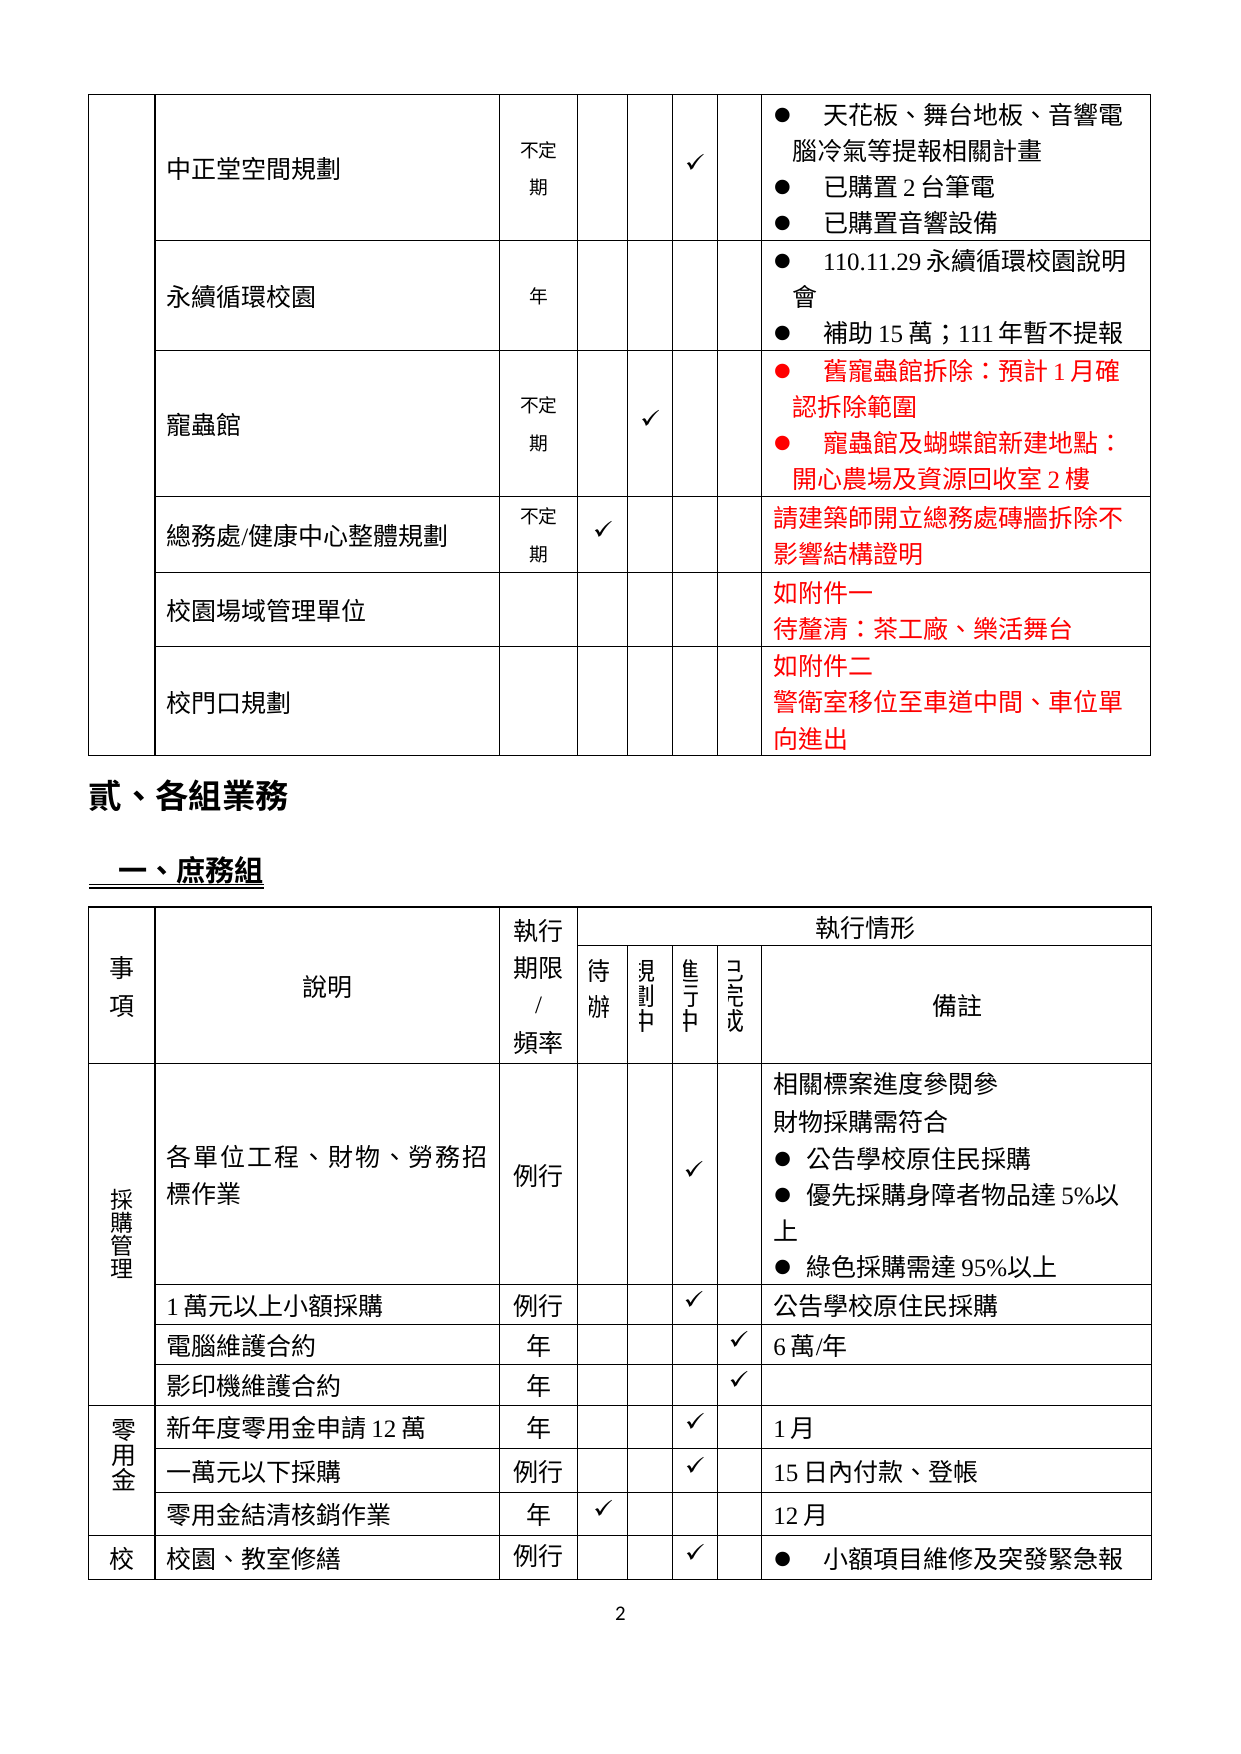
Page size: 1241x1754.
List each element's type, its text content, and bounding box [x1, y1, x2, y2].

table_cell [578, 95, 627, 240]
table_cell [578, 1406, 627, 1448]
table_cell [628, 1365, 672, 1404]
text 貳、各組業務 [89, 756, 1152, 831]
table_cell [578, 1365, 627, 1404]
table_cell [718, 1449, 761, 1492]
table_cell 零用金結清核銷作業 [156, 1493, 499, 1535]
table_cell [718, 351, 761, 496]
text 一、庶務組 [89, 831, 1152, 906]
table_cell 校園、教室修繕 [156, 1536, 499, 1579]
table_cell [500, 573, 577, 646]
table_cell [578, 497, 627, 572]
table_cell 各單位工程、財物、勞務招標作業 [156, 1064, 499, 1284]
table_cell 如附件一 待釐清：茶工廠、樂活舞台 [762, 573, 1150, 646]
table_cell [578, 1325, 627, 1364]
table_cell 6萬/年 [762, 1325, 1151, 1364]
table_cell 相關標案進度參閱參 財物採購需符合 公告學校原住民採購 優先採購身障者物品達5%以上 綠色採購需達95%以上 [762, 1064, 1151, 1284]
table_cell 年 [500, 1493, 577, 1535]
table_cell 1月 [762, 1406, 1151, 1448]
table_cell [718, 1406, 761, 1448]
table_cell [628, 647, 672, 755]
table_cell [578, 647, 627, 755]
table_cell [628, 573, 672, 646]
table_cell 年 [500, 1365, 577, 1404]
table_cell [673, 95, 717, 240]
table_cell 採購管理 [89, 1064, 154, 1404]
table_cell 15日內付款、登帳 [762, 1449, 1151, 1492]
table_cell [718, 1064, 761, 1284]
table_cell 零用金 [89, 1406, 154, 1535]
table_cell [673, 1406, 717, 1448]
table_cell [628, 1406, 672, 1448]
table_cell [628, 241, 672, 350]
table_cell 備註 [762, 946, 1151, 1063]
table_cell [578, 573, 627, 646]
table_cell 電腦維護合約 [156, 1325, 499, 1364]
table_cell [718, 1493, 761, 1535]
table_cell 年 [500, 1325, 577, 1364]
table_cell [578, 241, 627, 350]
table_cell [628, 1493, 672, 1535]
table_cell [628, 1325, 672, 1364]
table_cell [578, 1493, 627, 1535]
table_cell [673, 1493, 717, 1535]
table_cell [718, 1285, 761, 1324]
table_cell 公告學校原住民採購 [762, 1285, 1151, 1324]
table_cell [628, 1449, 672, 1492]
table_cell [673, 351, 717, 496]
table_cell [673, 497, 717, 572]
table_cell [718, 95, 761, 240]
table_cell [718, 1365, 761, 1404]
table_cell 年 [500, 1406, 577, 1448]
table_cell [628, 351, 672, 496]
table_cell 不定期 [500, 351, 577, 496]
table_header 執行情形 [578, 908, 1151, 945]
table_header 事項 [89, 908, 154, 1063]
table_header 執行期限/ 頻率 [500, 908, 577, 1063]
table_cell [673, 1064, 717, 1284]
table_cell [578, 351, 627, 496]
table_cell 校園場域管理單位 [156, 573, 499, 646]
table_cell 新年度零用金申請12萬 [156, 1406, 499, 1448]
table_cell [673, 241, 717, 350]
table_cell [673, 1365, 717, 1404]
table_cell [628, 1285, 672, 1324]
table_cell [578, 1449, 627, 1492]
table_cell [500, 647, 577, 755]
table_cell [673, 573, 717, 646]
table_cell [673, 1325, 717, 1364]
table_cell [718, 241, 761, 350]
table_cell [673, 1449, 717, 1492]
table_cell 例行 [500, 1285, 577, 1324]
table_cell 影印機維護合約 [156, 1365, 499, 1404]
table_cell [673, 647, 717, 755]
table_header 說明 [156, 908, 499, 1063]
table_cell 110.11.29永續循環校園說明會 補助15萬；111年暫不提報 [762, 241, 1150, 350]
table_cell 請建築師開立總務處磚牆拆除不影響結構證明 [762, 497, 1150, 572]
table_cell [762, 1365, 1151, 1404]
table_cell 不定期 [500, 95, 577, 240]
table_cell 例行 [500, 1536, 577, 1579]
table_cell 例行 [500, 1064, 577, 1284]
table_cell [718, 497, 761, 572]
table_cell 規劃中 [628, 946, 672, 1063]
table_cell 例行 [500, 1449, 577, 1492]
table_cell 中正堂空間規劃 [156, 95, 499, 240]
table_cell [578, 1285, 627, 1324]
table_cell [628, 95, 672, 240]
table_cell 如附件二 警衛室移位至車道中間、車位單向進出 [762, 647, 1150, 755]
table_cell [718, 573, 761, 646]
table_cell 1萬元以上小額採購 [156, 1285, 499, 1324]
table_cell 不定期 [500, 497, 577, 572]
table_cell [578, 1064, 627, 1284]
table_cell 寵蟲館 [156, 351, 499, 496]
table_cell 一萬元以下採購 [156, 1449, 499, 1492]
table_cell 進行中 [673, 946, 717, 1063]
table_cell [718, 1536, 761, 1579]
table_cell 永續循環校園 [156, 241, 499, 350]
table_cell [628, 497, 672, 572]
table_cell [673, 1285, 717, 1324]
table_cell [718, 647, 761, 755]
table_cell [718, 1325, 761, 1364]
table_cell 校園安全 [89, 1536, 154, 1579]
table_cell [628, 1064, 672, 1284]
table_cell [762, 1536, 1151, 1579]
table_cell [673, 1536, 717, 1579]
table_cell 12月 [762, 1493, 1151, 1535]
table_cell 舊寵蟲館拆除：預計1月確認拆除範圍 寵蟲館及蝴蝶館新建地點：開心農場及資源回收室2樓 [762, 351, 1150, 496]
table_cell 待 辦 [578, 946, 627, 1063]
table_cell [578, 1536, 627, 1579]
table_cell [628, 1536, 672, 1579]
table_cell 年 [500, 241, 577, 350]
table_cell 天花板、舞台地板、音響電腦冷氣等提報相關計畫 已購置2台筆電 已購置音響設備 [762, 95, 1150, 240]
table_cell 總務處/健康中心整體規劃 [156, 497, 499, 572]
table_cell 已完成 [718, 946, 761, 1063]
table_cell 校門口規劃 [156, 647, 499, 755]
